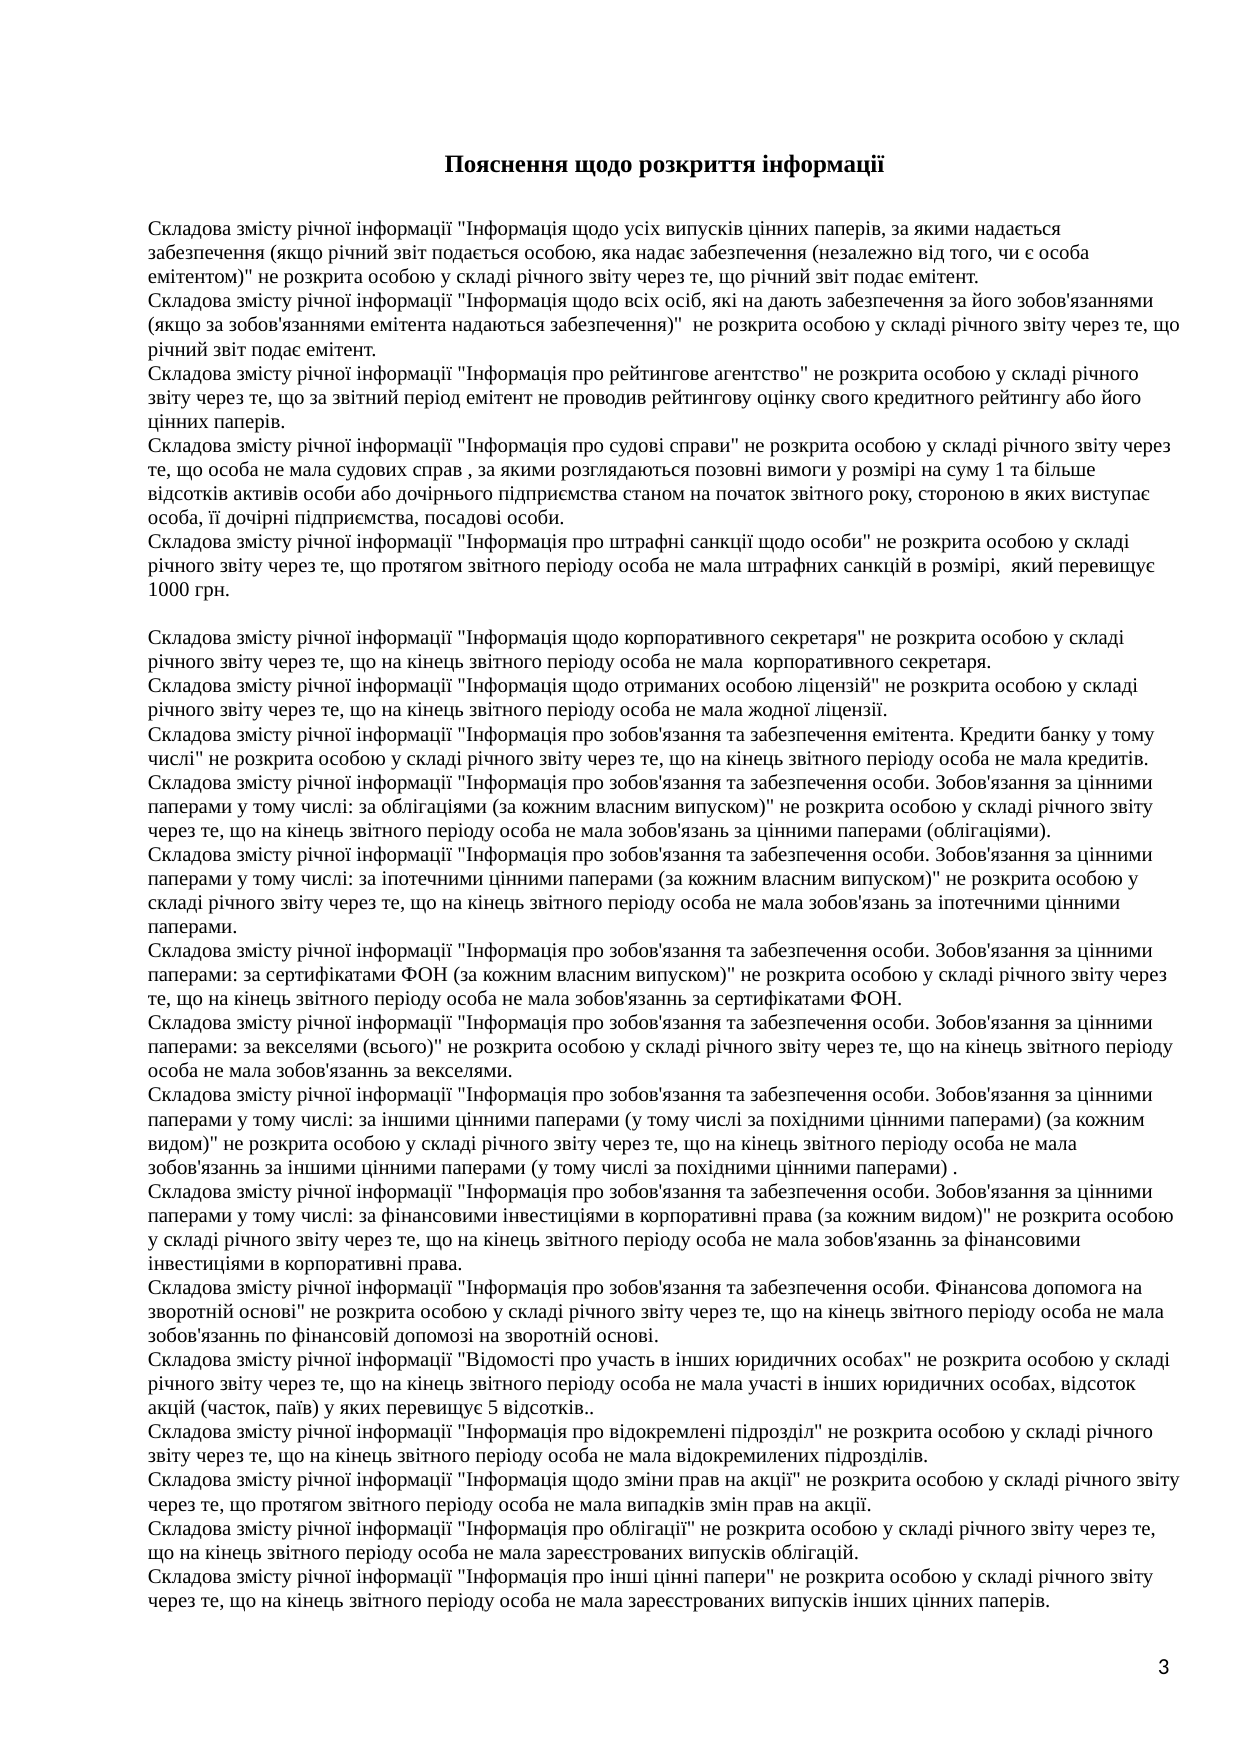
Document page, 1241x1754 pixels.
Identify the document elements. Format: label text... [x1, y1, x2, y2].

text Складова змісту річної інформації "Iнформацiя щодо змiни прав на акцiї" не розкрита особою у складі річного звіту через те, що протягом звітного періоду особа не мала випадків змін прав на акції. [148, 1467, 1181, 1516]
text Складова змісту річної інформації "Iнформацiя про зобов'язання та забезпечення особи. Зобов'язання за цiнними паперами у тому числi: за iншими цiнними паперами (у тому числi за похiдними цiнними паперами) (за кожним видом)" не розкрита особою у складі річного звіту через те, що на кінець звітного періоду особа не мала зобов'язаннь за iншими цiнними паперами (у тому числi за похiдними цiнними паперами) . [148, 1082, 1181, 1179]
text Складова змісту річної інформації "Iнформацiя про зобов'язання та забезпечення особи. Зобов'язання за цiнними паперами у тому числi: за облiгацiями (за кожним власним випуском)" не розкрита особою у складі річного звіту через те, що на кінець звітного періоду особа не мала зобов'язань за цiнними паперами (облігаціями). [148, 769, 1181, 842]
text Складова змісту річної інформації "Iнформацiя про зобов'язання та забезпечення особи. Фiнансова допомога на зворотнiй основi" не розкрита особою у складі річного звіту через те, що на кінець звітного періоду особа не мала зобов'язаннь по фiнансовій допомозі на зворотнiй основi. [148, 1275, 1181, 1347]
text Складова змісту річної інформації "Iнформацiя щодо всiх осiб, якi на дають забезпечення за його зобов'язаннями (якщо за зобов'язаннями емiтента надаються забезпечення)" не розкрита особою у складі річного звіту через те, що річний звіт подає емітент. [148, 288, 1181, 361]
text Складова змісту річної інформації "Iнформацiя про зобов'язання та забезпечення емiтента. Кредити банку у тому числi" не розкрита особою у складі річного звіту через те, що на кінець звітного періоду особа не мала кредитів. [148, 721, 1181, 769]
text Складова змісту річної інформації "Iнформацiя щодо усiх випускiв цiнних паперiв, за якими надається забезпечення (якщо рiчний звiт подається особою, яка надає забезпечення (незалежно вiд того, чи є особа емiтентом)" не розкрита особою у складі річного звіту через те, що річний звіт подає емітент. [148, 216, 1181, 288]
text Складова змісту річної інформації "Iнформацiя про зобов'язання та забезпечення особи. Зобов'язання за цiнними паперами у тому числi: за фiнансовими iнвестицiями в корпоративнi права (за кожним видом)" не розкрита особою у складі річного звіту через те, що на кінець звітного періоду особа не мала зобов'язаннь за фiнансовими iнвестицiями в корпоративнi права. [148, 1179, 1181, 1275]
text Складова змісту річної інформації "Вiдомостi про участь в iнших юридичних особах" не розкрита особою у складі річного звіту через те, що на кінець звітного періоду особа не мала участі в інших юридичних особах, відсоток акцій (часток, паїв) у яких перевищує 5 відсотків.. [148, 1347, 1181, 1419]
text Складова змісту річної інформації "Iнформацiя про зобов'язання та забезпечення особи. Зобов'язання за цiнними паперами у тому числi: за iпотечними цiнними паперами (за кожним власним випуском)" не розкрита особою у складі річного звіту через те, що на кінець звітного періоду особа не мала зобов'язань за iпотечними цiнними паперами. [148, 842, 1181, 938]
text Складова змісту річної інформації "Iнформацiя про рейтингове агентство" не розкрита особою у складі річного звіту через те, що за звітний період емітент не проводив рейтингову оцінку свого кредитного рейтингу або його цінних паперів. [148, 361, 1181, 433]
text Складова змісту річної інформації "Iнформацiя щодо корпоративного секретаря" не розкрита особою у складі річного звіту через те, що на кінець звітного періоду особа не мала корпоративного секретаря. [148, 625, 1181, 673]
text Пояснення щодо розкриття інформації [148, 149, 1181, 177]
text Складова змісту річної інформації "Iнформацiя про судовi справи" не розкрита особою у складі річного звіту через те, що особа не мала судових справ , за якими розглядаються позовні вимоги у розмірі на суму 1 та більше відсотків активів особи або дочірнього підприємства станом на початок звітного року, стороною в яких виступає особа, її дочірні підприємства, посадові особи. [148, 433, 1181, 529]
text Складова змісту річної інформації "Iнформацiя про облiгацiї" не розкрита особою у складі річного звіту через те, що на кінець звітного періоду особа не мала зареєстрованих випусків облігацій. [148, 1516, 1181, 1564]
text Складова змісту річної інформації "Iнформацiя щодо отриманих особою лiцензiй" не розкрита особою у складі річного звіту через те, що на кінець звітного періоду особа не мала жодної ліцензії. [148, 673, 1181, 721]
text Складова змісту річної інформації "Iнформацiя про зобов'язання та забезпечення особи. Зобов'язання за цiнними паперами: за векселями (всього)" не розкрита особою у складі річного звіту через те, що на кінець звітного періоду особа не мала зобов'язаннь за векселями. [148, 1010, 1181, 1082]
text Складова змісту річної інформації "Iнформацiя про вiдокремленi пiдроздiл" не розкрита особою у складі річного звіту через те, що на кінець звітного періоду особа не мала відокремилених підрозділів. [148, 1419, 1181, 1467]
text Складова змісту річної інформації "Iнформацiя про iншi цiннi папери" не розкрита особою у складі річного звіту через те, що на кінець звітного періоду особа не мала зареєстрованих випусків інших цінних паперів. [148, 1564, 1181, 1612]
text Складова змісту річної інформації "Iнформацiя про штрафнi санкцiї щодо особи" не розкрита особою у складі річного звіту через те, що протягом звітного періоду особа не мала штрафних санкцій в розмірі, який перевищує 1000 грн. [148, 529, 1181, 601]
text Складова змісту річної інформації "Iнформацiя про зобов'язання та забезпечення особи. Зобов'язання за цiнними паперами: за сертифiкатами ФОН (за кожним власним випуском)" не розкрита особою у складі річного звіту через те, що на кінець звітного періоду особа не мала зобов'язаннь за сертифiкатами ФОН. [148, 938, 1181, 1010]
